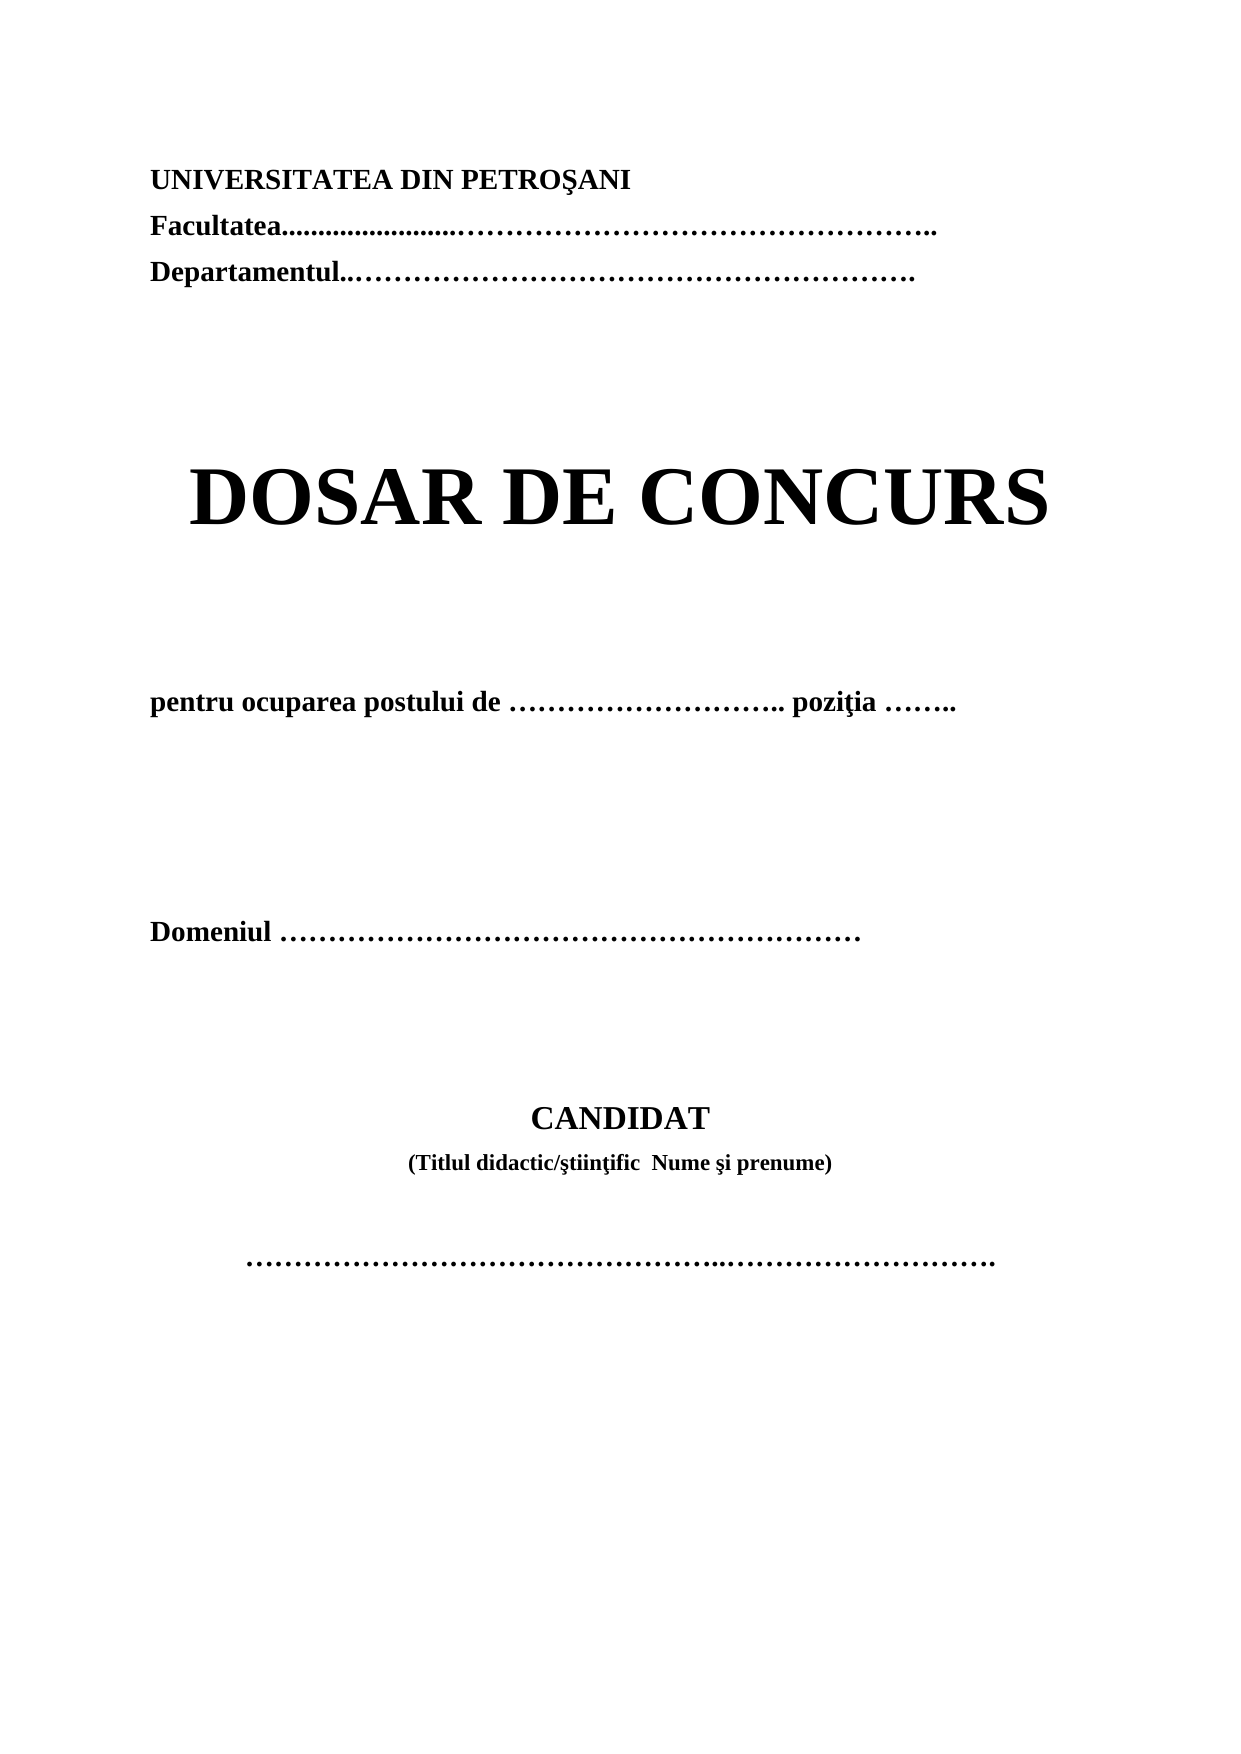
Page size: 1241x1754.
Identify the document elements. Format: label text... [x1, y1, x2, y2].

text Candidat [150, 1098, 1090, 1137]
text pentru ocuparea postului de ……………………….. poziţia …….. [150, 684, 1090, 717]
text DOSAR DE CONCURS [150, 447, 1090, 543]
text …………………………………………..………………………. [150, 1239, 1090, 1272]
text Universitatea DIN PETROşANI [150, 162, 1090, 196]
text Facultatea........................………………………………………….. [150, 208, 1090, 242]
text Domeniul …………………………………………………… [150, 914, 1090, 948]
text Departamentul..…………………………………………………. [150, 254, 1090, 288]
text (Titlul didactic/ştiinţific Nume şi prenume) [150, 1149, 1090, 1175]
